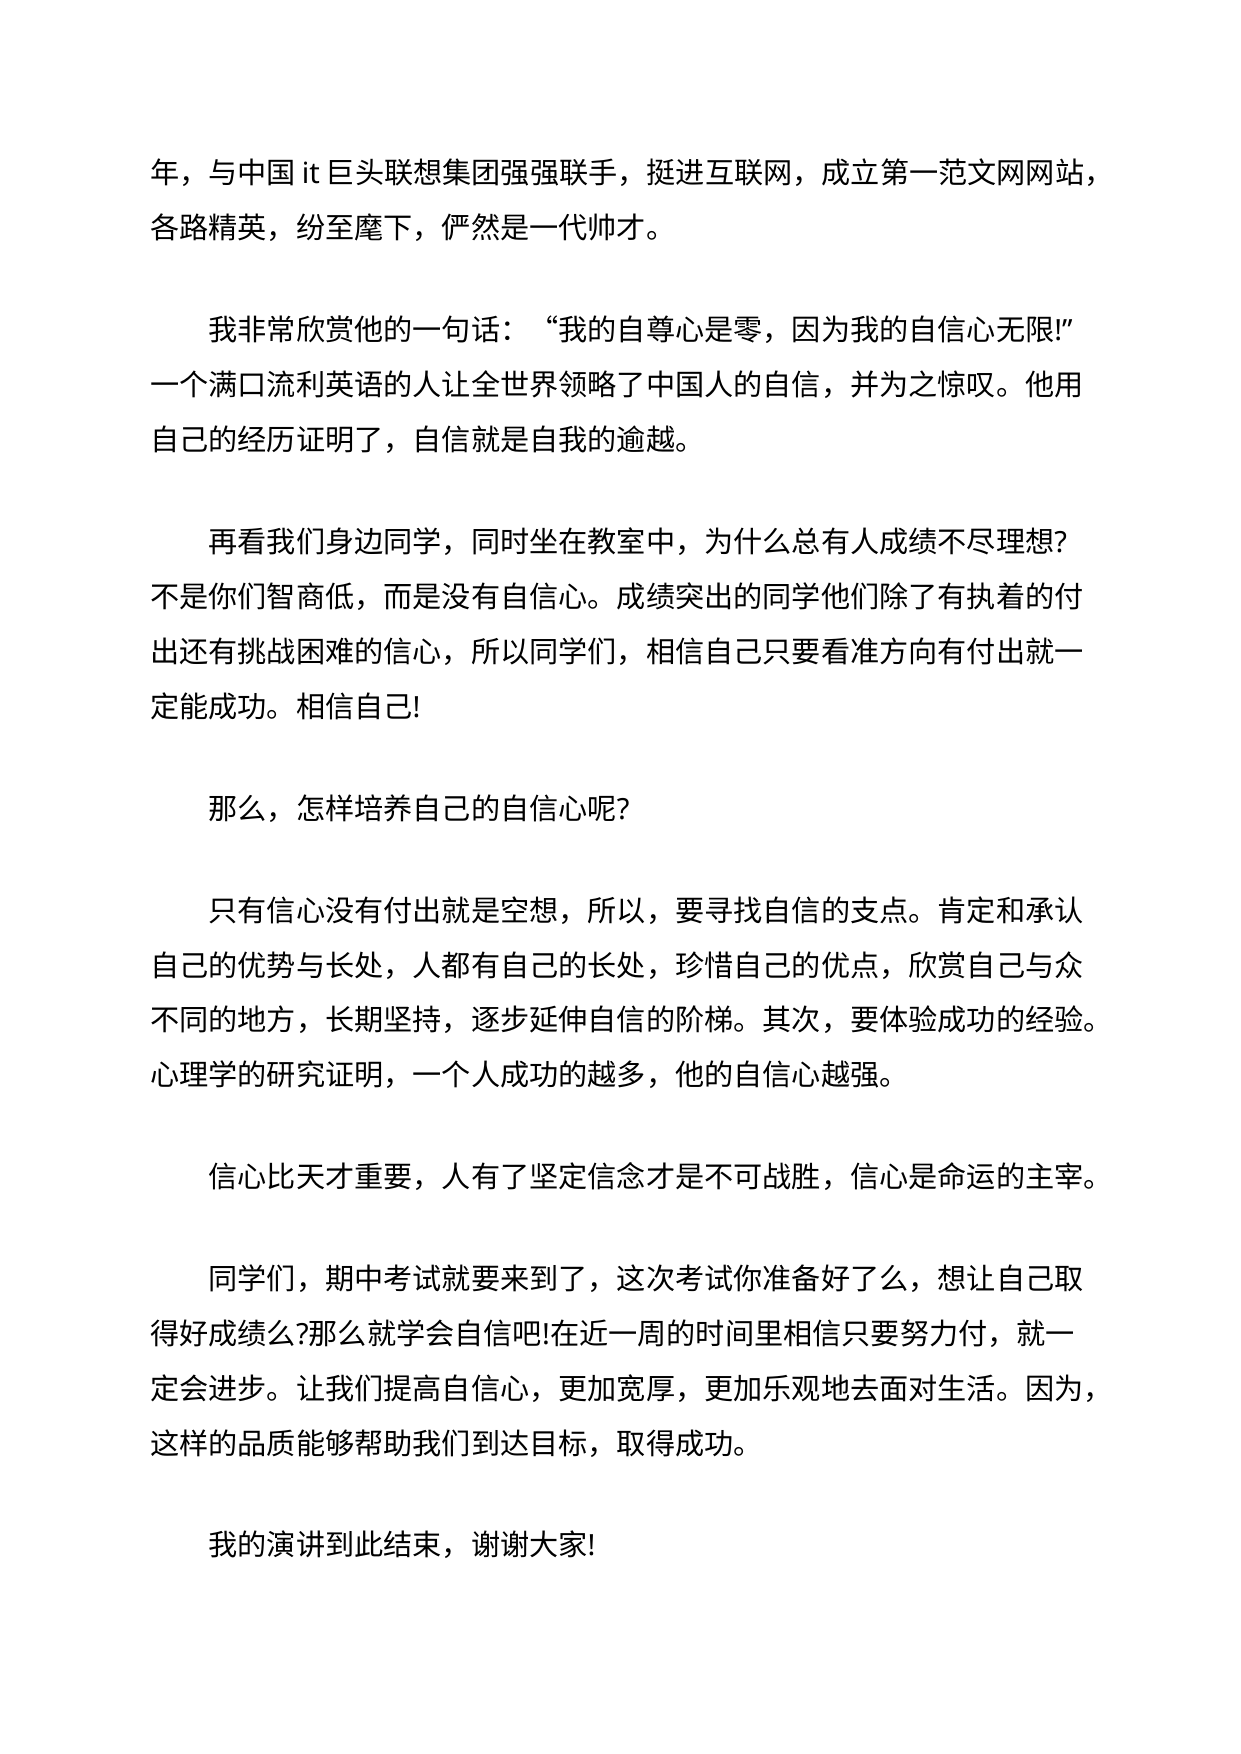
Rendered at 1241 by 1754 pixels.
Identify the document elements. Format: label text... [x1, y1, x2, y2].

text 信心比天才重要，人有了坚定信念才是不可战胜，信心是命运的主宰。 [150, 1154, 1090, 1196]
text 那么，怎样培养自己的自信心呢? [150, 785, 1090, 828]
text 只有信心没有付出就是空想，所以，要寻找自信的支点。肯定和承认自己的优势与长处，人都有自己的长处，珍惜自己的优点，欣赏自己与众不同的地方，长期坚持，逐步延伸自信的阶梯。其次，要体验成功的经验。心理学的研究证明，一个人成功的越多，他的自信心越强。 [150, 887, 1090, 1094]
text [150, 150, 1090, 247]
text 同学们，期中考试就要来到了，这次考试你准备好了么，想让自己取得好成绩么?那么就学会自信吧!在近一周的时间里相信只要努力付，就一定会进步。让我们提高自信心，更加宽厚，更加乐观地去面对生活。因为，这样的品质能够帮助我们到达目标，取得成功。 [150, 1255, 1090, 1462]
text 我的演讲到此结束，谢谢大家! [150, 1522, 1090, 1564]
text 我非常欣赏他的一句话：“我的自尊心是零，因为我的自信心无限!”一个满口流利英语的人让全世界领略了中国人的自信，并为之惊叹。他用自己的经历证明了，自信就是自我的逾越。 [150, 307, 1090, 459]
text 再看我们身边同学，同时坐在教室中，为什么总有人成绩不尽理想?不是你们智商低，而是没有自信心。成绩突出的同学他们除了有执着的付出还有挑战困难的信心，所以同学们，相信自己只要看准方向有付出就一定能成功。相信自己! [150, 518, 1090, 726]
